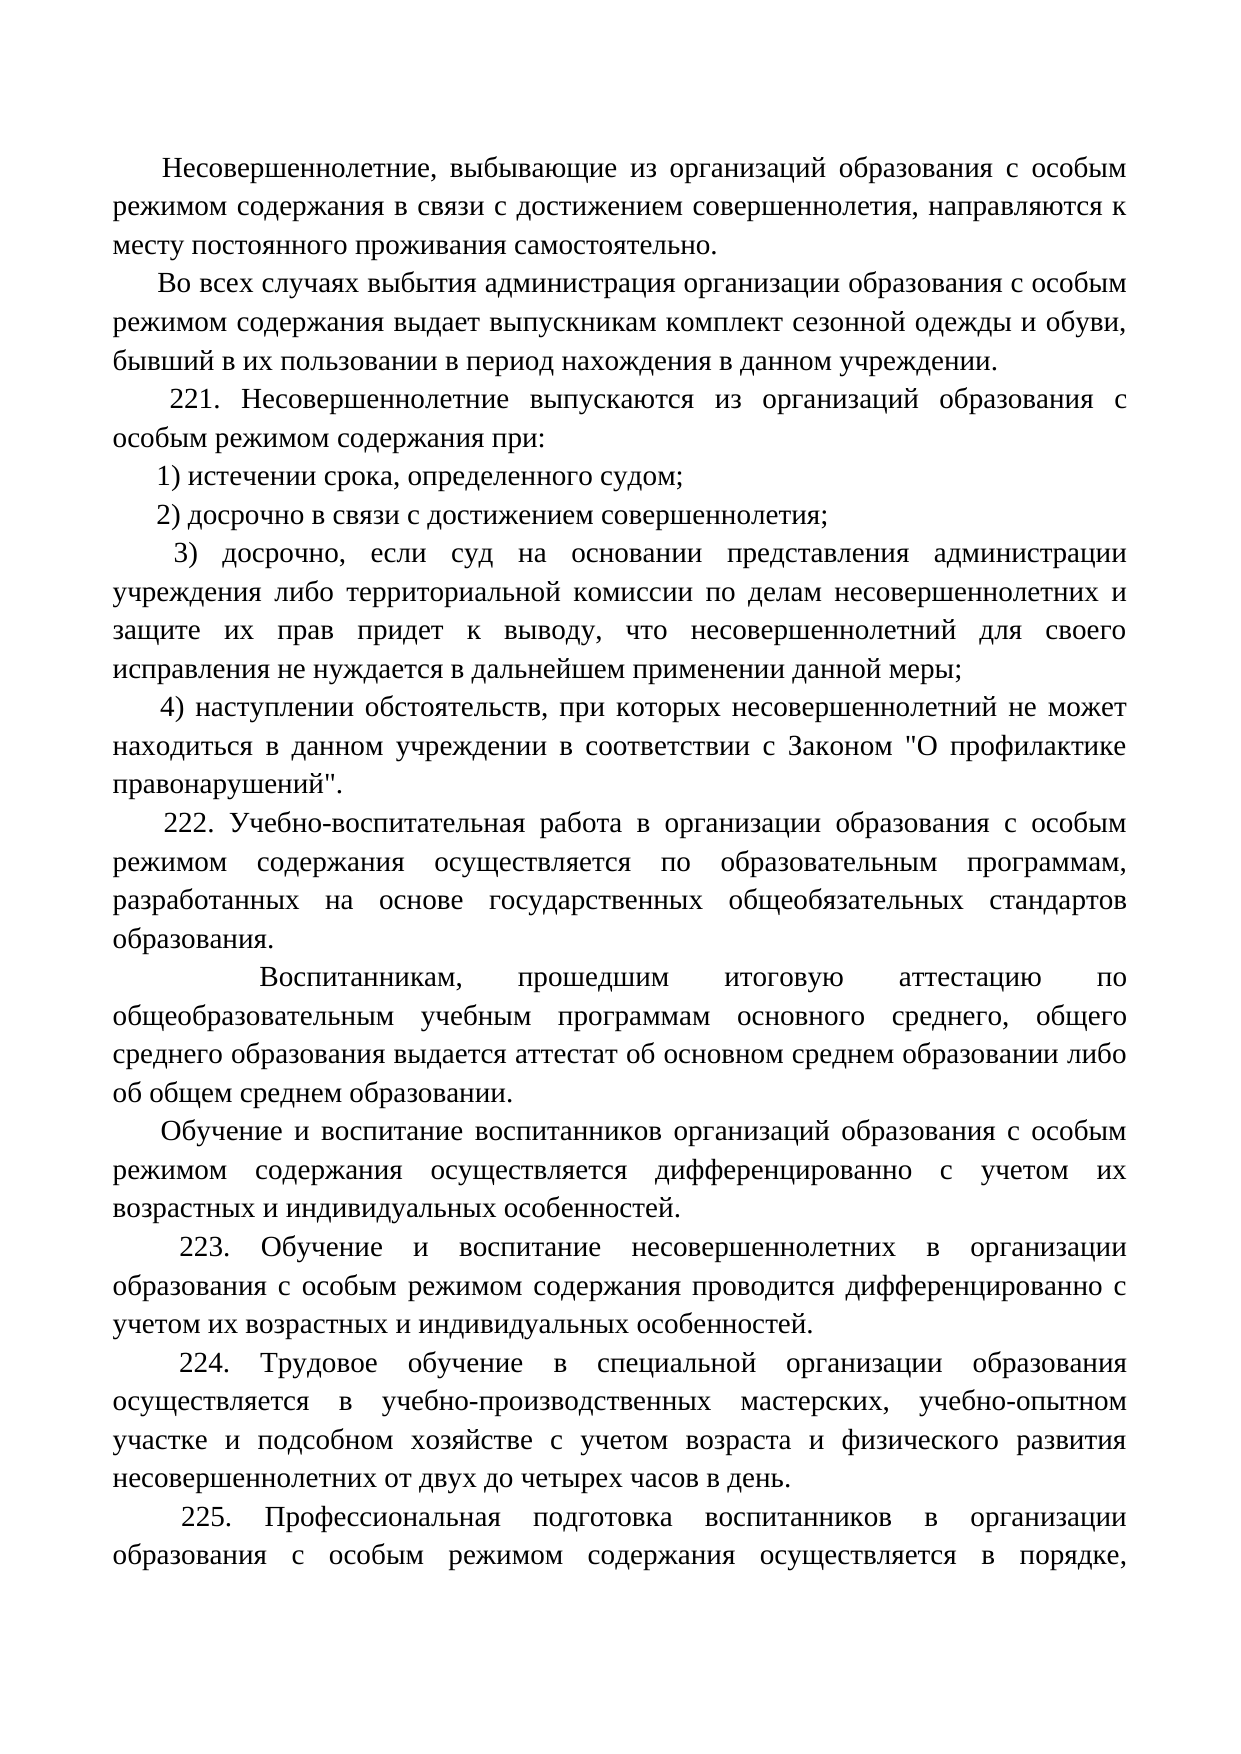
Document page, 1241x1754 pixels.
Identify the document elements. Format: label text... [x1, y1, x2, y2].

text Воспитанникам, прошедшим итоговую аттестацию по общеобразовательным учебным программам основного среднего, общего среднего образования выдается аттестат об основном среднем образовании либо об общем среднем образовании. [112, 959, 1128, 1108]
text Несовершеннолетние, выбывающие из организаций образования с особым режимом содержания в связи с достижением совершеннолетия, направляются к месту постоянного проживания самостоятельно. [112, 150, 1128, 261]
text 1) истечении срока, определенного судом; [112, 458, 1128, 492]
text 4) наступлении обстоятельств, при которых несовершеннолетний не может находиться в данном учреждении в соответствии с Законом "О профилактике правонарушений". [112, 689, 1128, 800]
text 2) досрочно в связи с достижением совершеннолетия; [112, 497, 1128, 530]
text Во всех случаях выбытия администрация организации образования с особым режимом содержания выдает выпускникам комплект сезонной одежды и обуви, бывший в их пользовании в период нахождения в данном учреждении. [112, 266, 1128, 376]
text Обучение и воспитание воспитанников организаций образования с особым режимом содержания осуществляется дифференцированно с учетом их возрастных и индивидуальных особенностей. [112, 1113, 1128, 1224]
text 221. Несовершеннолетние выпускаются из организаций образования с особым режимом содержания при: [112, 381, 1128, 453]
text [112, 1499, 1128, 1571]
text 223. Обучение и воспитание несовершеннолетних в организации образования с особым режимом содержания проводится дифференцированно с учетом их возрастных и индивидуальных особенностей. [112, 1229, 1128, 1340]
text 3) досрочно, если суд на основании представления администрации учреждения либо территориальной комиссии по делам несовершеннолетних и защите их прав придет к выводу, что несовершеннолетний для своего исправления не нуждается в дальнейшем применении данной меры; [112, 535, 1128, 684]
text 224. Трудовое обучение в специальной организации образования осуществляется в учебно-производственных мастерских, учебно-опытном участке и подсобном хозяйстве с учетом возраста и физического развития несовершеннолетних от двух до четырех часов в день. [112, 1345, 1128, 1494]
text 222. Учебно-воспитательная работа в организации образования с особым режимом содержания осуществляется по образовательным программам, разработанных на основе государственных общеобязательных стандартов образования. [112, 805, 1128, 954]
